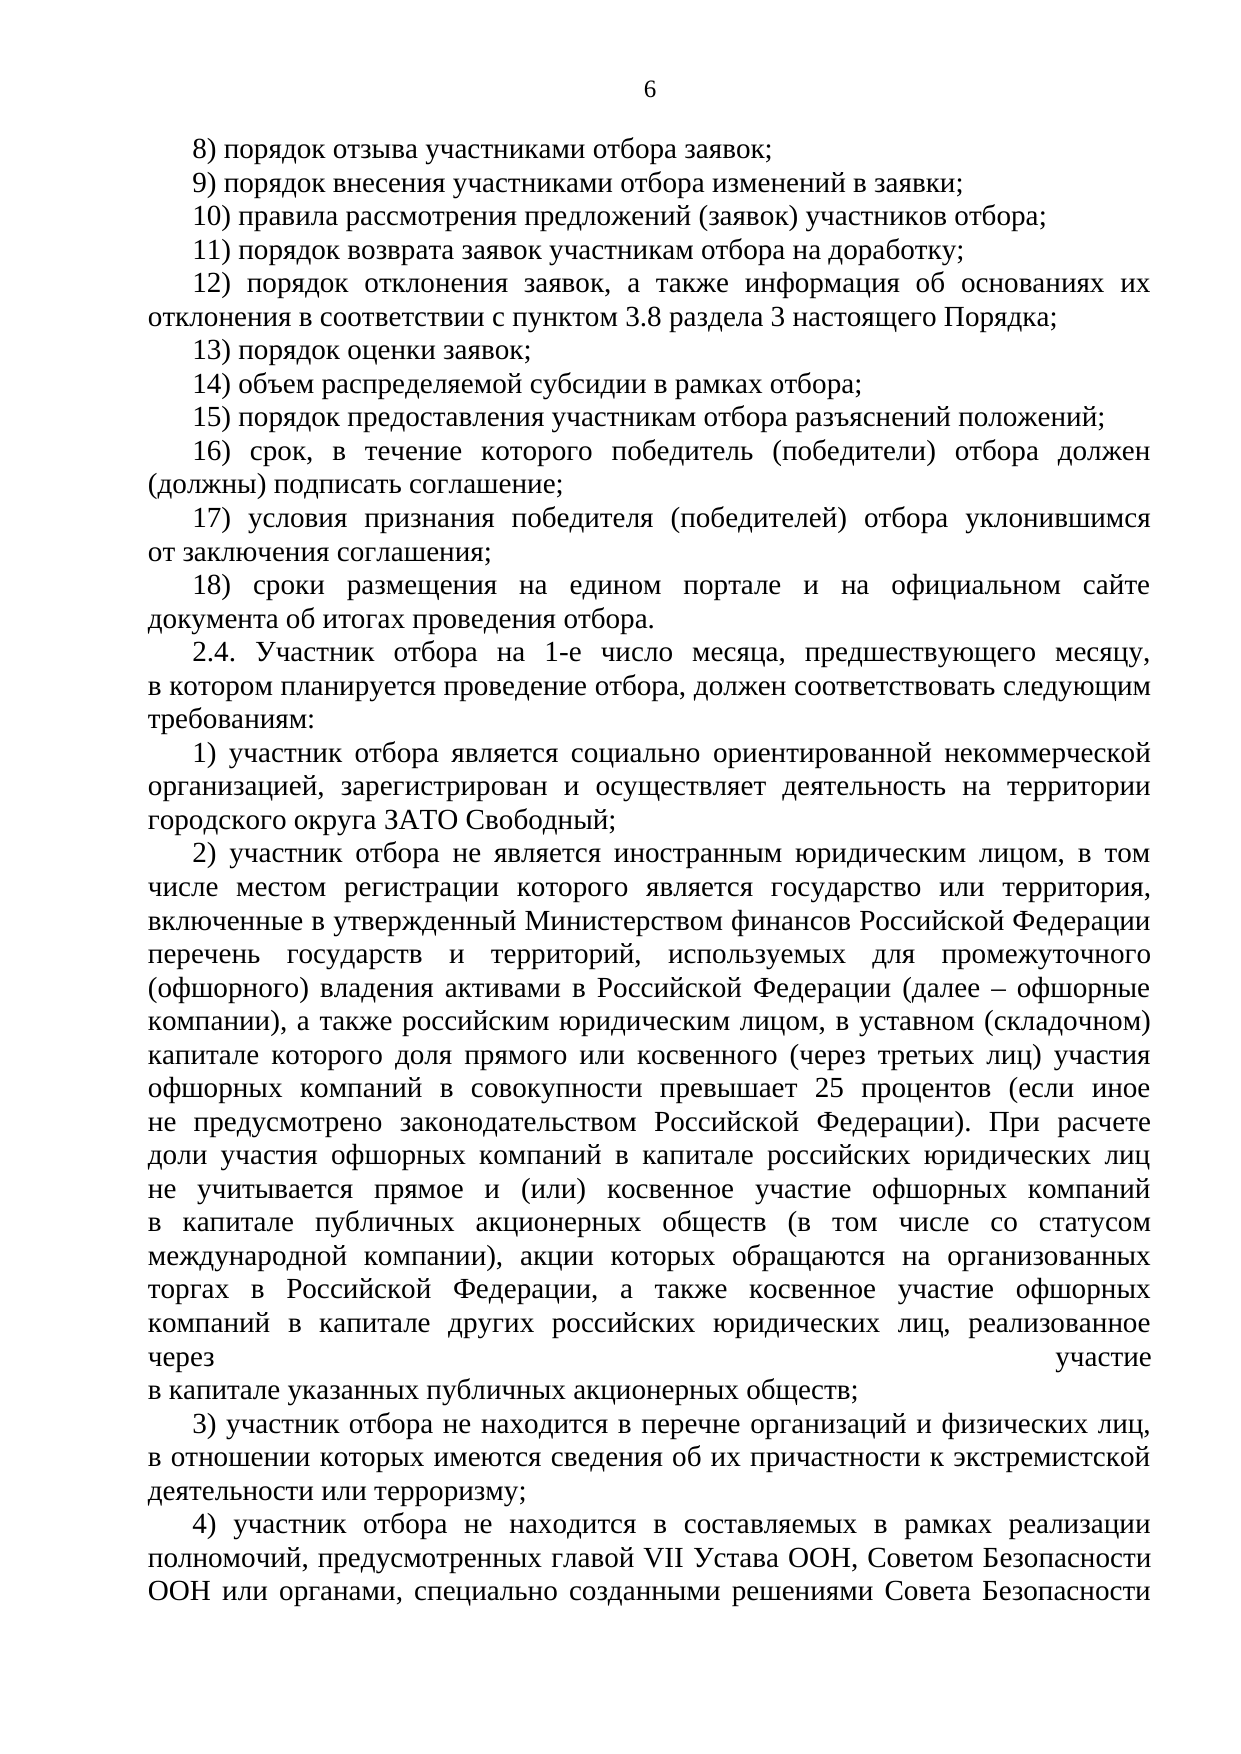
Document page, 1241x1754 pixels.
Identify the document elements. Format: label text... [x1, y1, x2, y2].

text 1) участник отбора является социально ориентированной некоммерческой организацией, зарегистрирован и осуществляет деятельность на территории городского округа ЗАТО Свободный; [148, 735, 1152, 836]
text 17) условия признания победителя (победителей) отбора уклонившимся от заключения соглашения; [148, 500, 1152, 567]
text 11) порядок возврата заявок участникам отбора на доработку; [148, 232, 1152, 265]
text 2) участник отбора не является иностранным юридическим лицом, в том числе местом регистрации которого является государство или территория, включенные в утвержденный Министерством финансов Российской Федерации перечень государств и территорий, используемых для промежуточного (офшорного) владения активами в Российской Федерации (далее – офшорные компании), а также российским юридическим лицом, в уставном (складочном) капитале которого доля прямого или косвенного (через третьих лиц) участия офшорных компаний в совокупности превышает 25 процентов (если иное не предусмотрено законодательством Российской Федерации). При расчете доли участия офшорных компаний в капитале российских юридических лиц не учитывается прямое и (или) косвенное участие офшорных компаний в капитале публичных акционерных обществ (в том числе со статусом международной компании), акции которых обращаются на организованных торгах в Российской Федерации, а также косвенное участие офшорных компаний в капитале других российских юридических лиц, реализованное через участие в капитале указанных публичных акционерных обществ; [148, 836, 1152, 1406]
text 2.4. Участник отбора на 1-е число месяца, предшествующего месяцу, в котором планируется проведение отбора, должен соответствовать следующим требованиям: [148, 634, 1152, 735]
text 10) правила рассмотрения предложений (заявок) участников отбора; [148, 198, 1152, 232]
text 16) срок, в течение которого победитель (победители) отбора должен (должны) подписать соглашение; [148, 433, 1152, 500]
text 9) порядок внесения участниками отбора изменений в заявки; [148, 165, 1152, 198]
text 15) порядок предоставления участникам отбора разъяснений положений; [148, 399, 1152, 433]
text 18) сроки размещения на едином портале и на официальном сайте документа об итогах проведения отбора. [148, 567, 1152, 634]
text 13) порядок оценки заявок; [148, 332, 1152, 366]
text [148, 1506, 1152, 1607]
text 12) порядок отклонения заявок, а также информация об основаниях их отклонения в соответствии с пунктом 3.8 раздела 3 настоящего Порядка; [148, 265, 1152, 332]
text 14) объем распределяемой субсидии в рамках отбора; [148, 366, 1152, 399]
text 3) участник отбора не находится в перечне организаций и физических лиц, в отношении которых имеются сведения об их причастности к экстремистской деятельности или терроризму; [148, 1406, 1152, 1506]
text 8) порядок отзыва участниками отбора заявок; [148, 131, 1152, 165]
